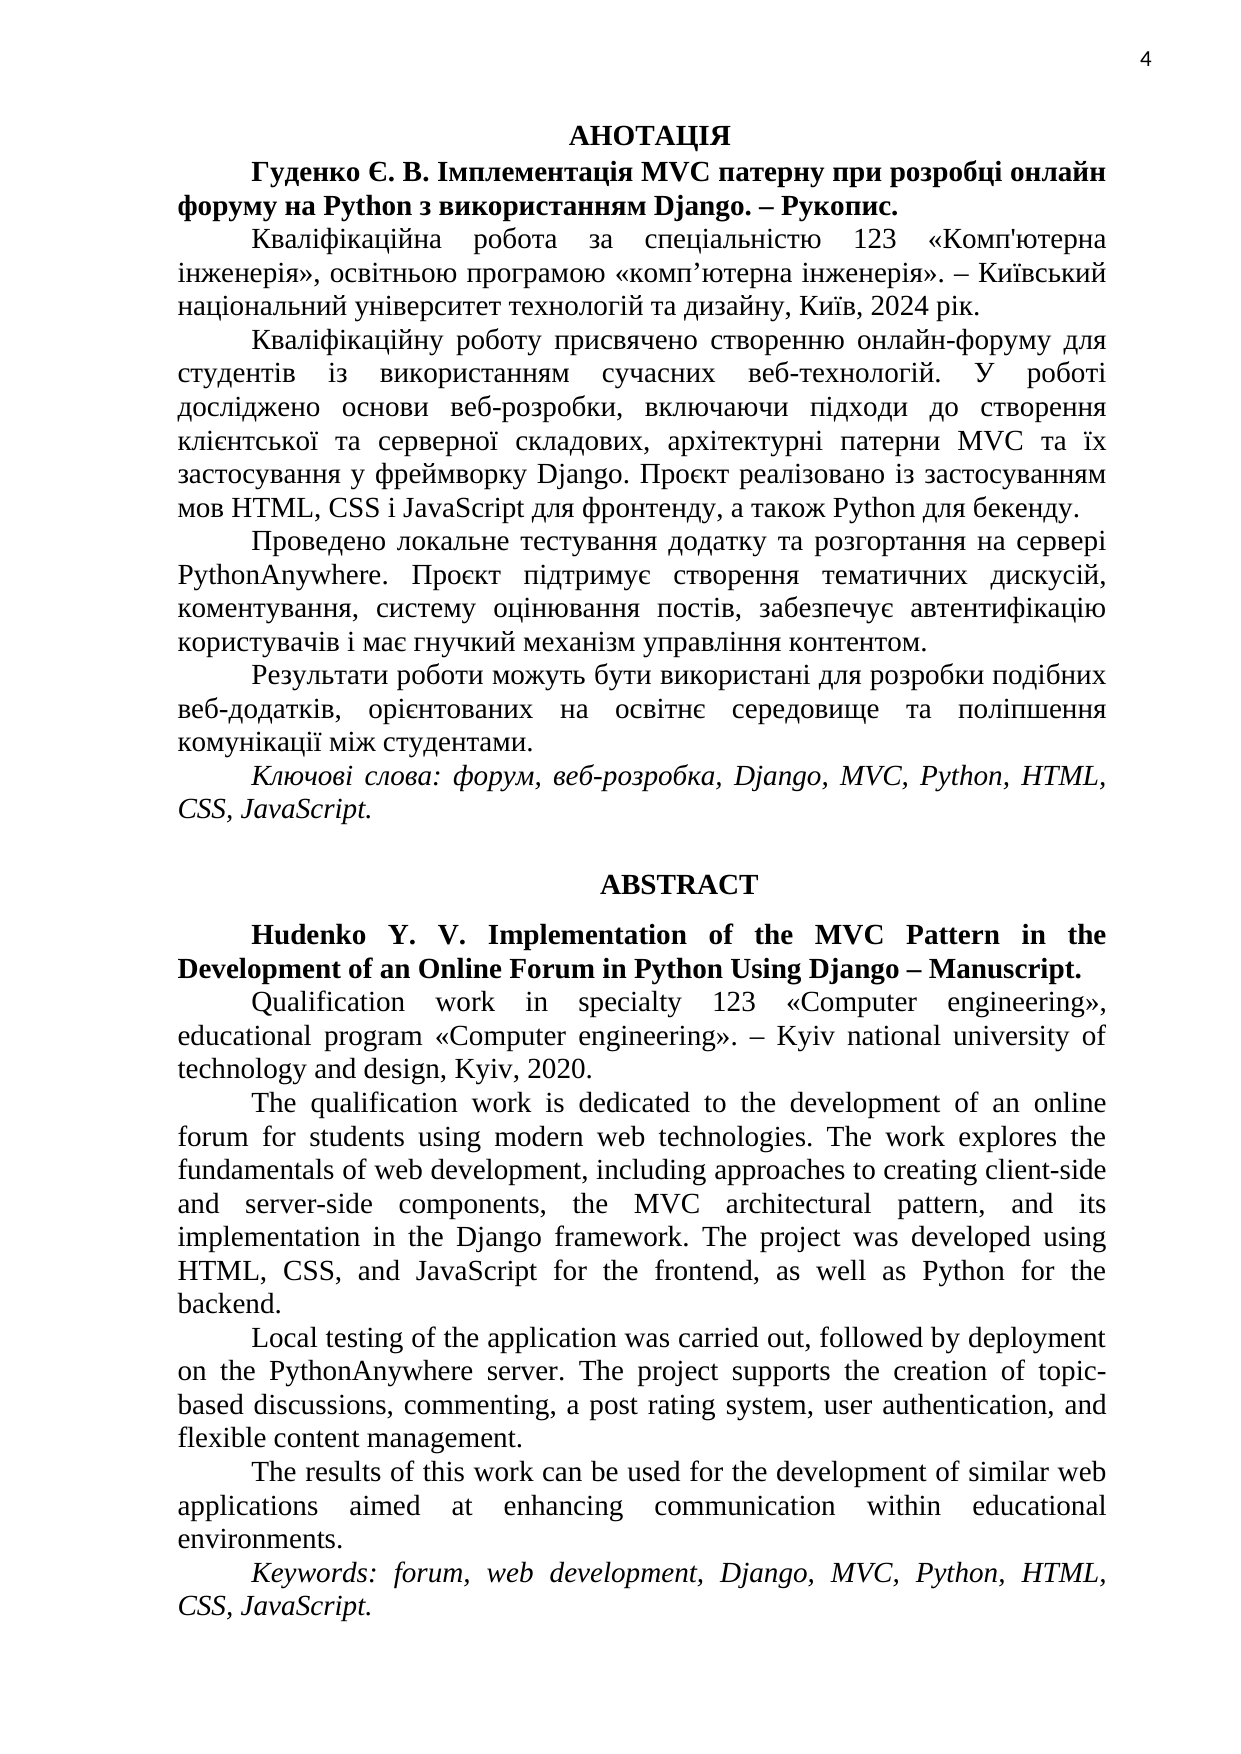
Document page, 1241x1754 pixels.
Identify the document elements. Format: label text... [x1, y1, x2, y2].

text Кваліфікаційну роботу присвячено створенню онлайн-форуму для студентів із використанням сучасних веб-технологій. У роботі досліджено основи веб-розробки, включаючи підходи до створення клієнтської та серверної складових, архітектурні патерни MVC та їх застосування у фреймворку Django. Проєкт реалізовано із застосуванням мов HTML, CSS і JavaScript для фронтенду, а також Python для бекенду. [177, 322, 1107, 523]
text Гуденко Є. В. Імплементація MVC патерну при розробці онлайн форуму на Python з використанням Django. – Рукопис. [177, 154, 1107, 221]
text The results of this work can be used for the development of similar web applications aimed at enhancing communication within educational environments. [177, 1454, 1107, 1555]
text The qualification work is dedicated to the development of an online forum for students using modern web technologies. The work explores the fundamentals of web development, including approaches to creating client-side and server-side components, the MVC architectural pattern, and its implementation in the Django framework. The project was developed using HTML, CSS, and JavaScript for the frontend, as well as Python for the backend. [177, 1085, 1107, 1320]
text ABSTRACT [177, 867, 1107, 901]
text Результати роботи можуть бути використані для розробки подібних веб-додатків, орієнтованих на освітнє середовище та поліпшення комунікації між студентами. [177, 657, 1107, 758]
text Keywords: forum, web development, Django, MVC, Python, HTML, CSS, JavaScript. [177, 1555, 1107, 1622]
text АНОТАЦІЯ [148, 118, 1152, 152]
text Hudenko Y. V. Implementation of the MVC Pattern in the Development of an Online Forum in Python Using Django – Manuscript. [177, 917, 1107, 984]
text Ключові слова: форум, веб-розробка, Django, MVC, Python, HTML, CSS, JavaScript. [177, 758, 1107, 825]
text Кваліфікаційна робота за спеціальністю 123 «Комп'ютерна інженерія», освітньою програмою «комп’ютерна інженерія». – Київський національний університет технологій та дизайну, Київ, 2024 рік. [177, 221, 1107, 322]
text Qualification work in specialty 123 «Computer engineering», educational program «Computer engineering». – Kyiv national university of technology and design, Kyiv, 2020. [177, 984, 1107, 1085]
text Проведено локальне тестування додатку та розгортання на сервері PythonAnywhere. Проєкт підтримує створення тематичних дискусій, коментування, систему оцінювання постів, забезпечує автентифікацію користувачів і має гнучкий механізм управління контентом. [177, 523, 1107, 657]
text Local testing of the application was carried out, followed by deployment on the PythonAnywhere server. The project supports the creation of topic-based discussions, commenting, a post rating system, user authentication, and flexible content management. [177, 1320, 1107, 1454]
